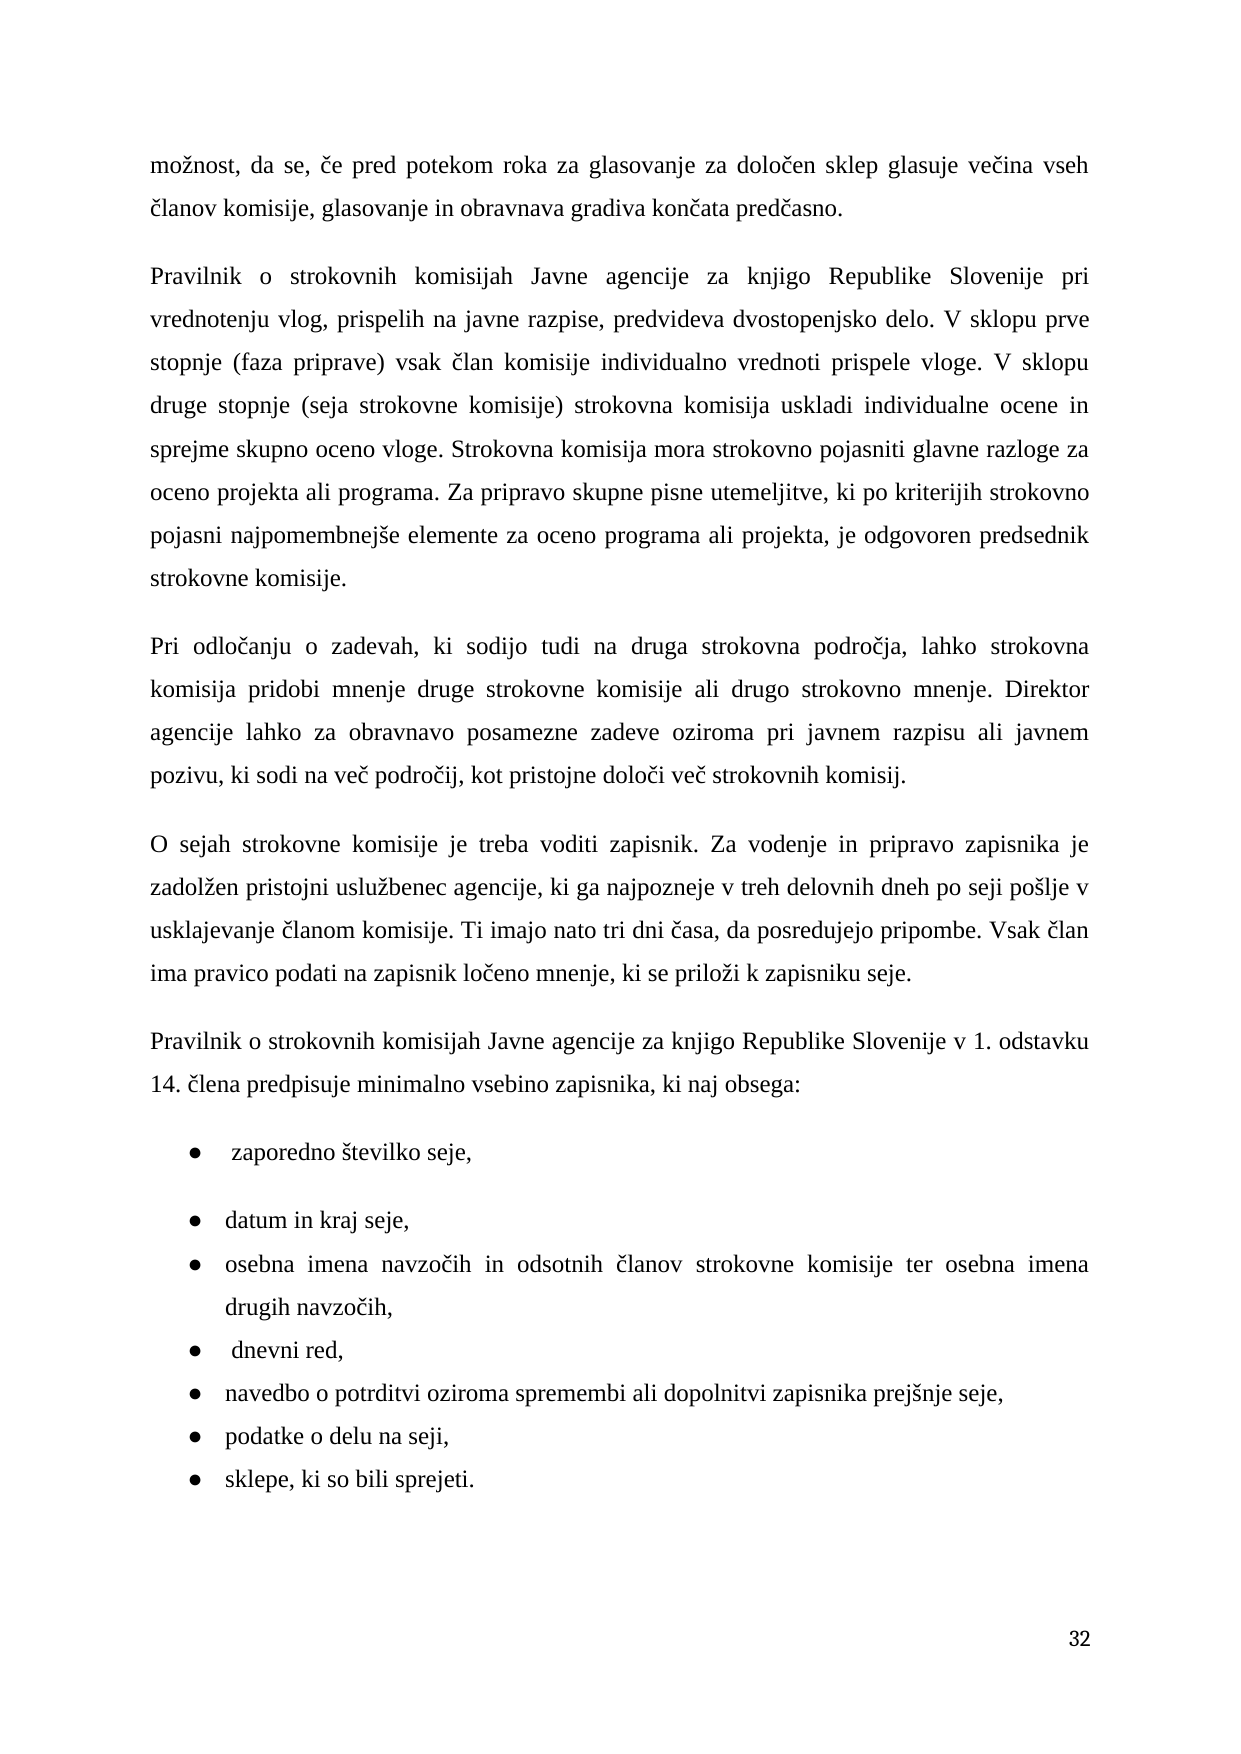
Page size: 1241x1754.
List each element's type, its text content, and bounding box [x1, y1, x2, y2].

list navedbo o potrditvi oziroma spremembi ali dopolnitvi zapisnika prejšnje seje, [187, 1378, 1090, 1407]
text Pri odločanju o zadevah, ki sodijo tudi na druga strokovna področja, lahko strokovna komisija pridobi mnenje druge strokovne komisije ali drugo strokovno mnenje. Direktor agencije lahko za obravnavo posamezne zadeve oziroma pri javnem razpisu ali javnem pozivu, ki sodi na več področij, kot pristojne določi več strokovnih komisij. [150, 631, 1090, 789]
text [150, 150, 1090, 222]
text Pravilnik o strokovnih komisijah Javne agencije za knjigo Republike Slovenije pri vrednotenju vlog, prispelih na javne razpise, predvideva dvostopenjsko delo. V sklopu prve stopnje (faza priprave) vsak član komisije individualno vrednoti prispele vloge. V sklopu druge stopnje (seja strokovne komisije) strokovna komisija uskladi individualne ocene in sprejme skupno oceno vloge. Strokovna komisija mora strokovno pojasniti glavne razloge za oceno projekta ali programa. Za pripravo skupne pisne utemeljitve, ki po kriterijih strokovno pojasni najpomembnejše elemente za oceno programa ali projekta, je odgovoren predsednik strokovne komisije. [150, 261, 1090, 592]
list podatke o delu na seji, [187, 1421, 1090, 1450]
text Pravilnik o strokovnih komisijah Javne agencije za knjigo Republike Slovenije v 1. odstavku 14. člena predpisuje minimalno vsebino zapisnika, ki naj obsega: [150, 1026, 1090, 1098]
text O sejah strokovne komisije je treba voditi zapisnik. Za vodenje in pripravo zapisnika je zadolžen pristojni uslužbenec agencije, ki ga najpozneje v treh delovnih dneh po seji pošlje v usklajevanje članom komisije. Ti imajo nato tri dni časa, da posredujejo pripombe. Vsak član ima pravico podati na zapisnik ločeno mnenje, ki se priloži k zapisniku seje. [150, 829, 1090, 987]
list osebna imena navzočih in odsotnih članov strokovne komisije ter osebna imena drugih navzočih, [187, 1249, 1090, 1321]
list zaporedno številko seje, [187, 1137, 1090, 1166]
list dnevni red, [187, 1335, 1090, 1364]
list sklepe, ki so bili sprejeti. [187, 1464, 1090, 1493]
list datum in kraj seje, [187, 1206, 1090, 1234]
